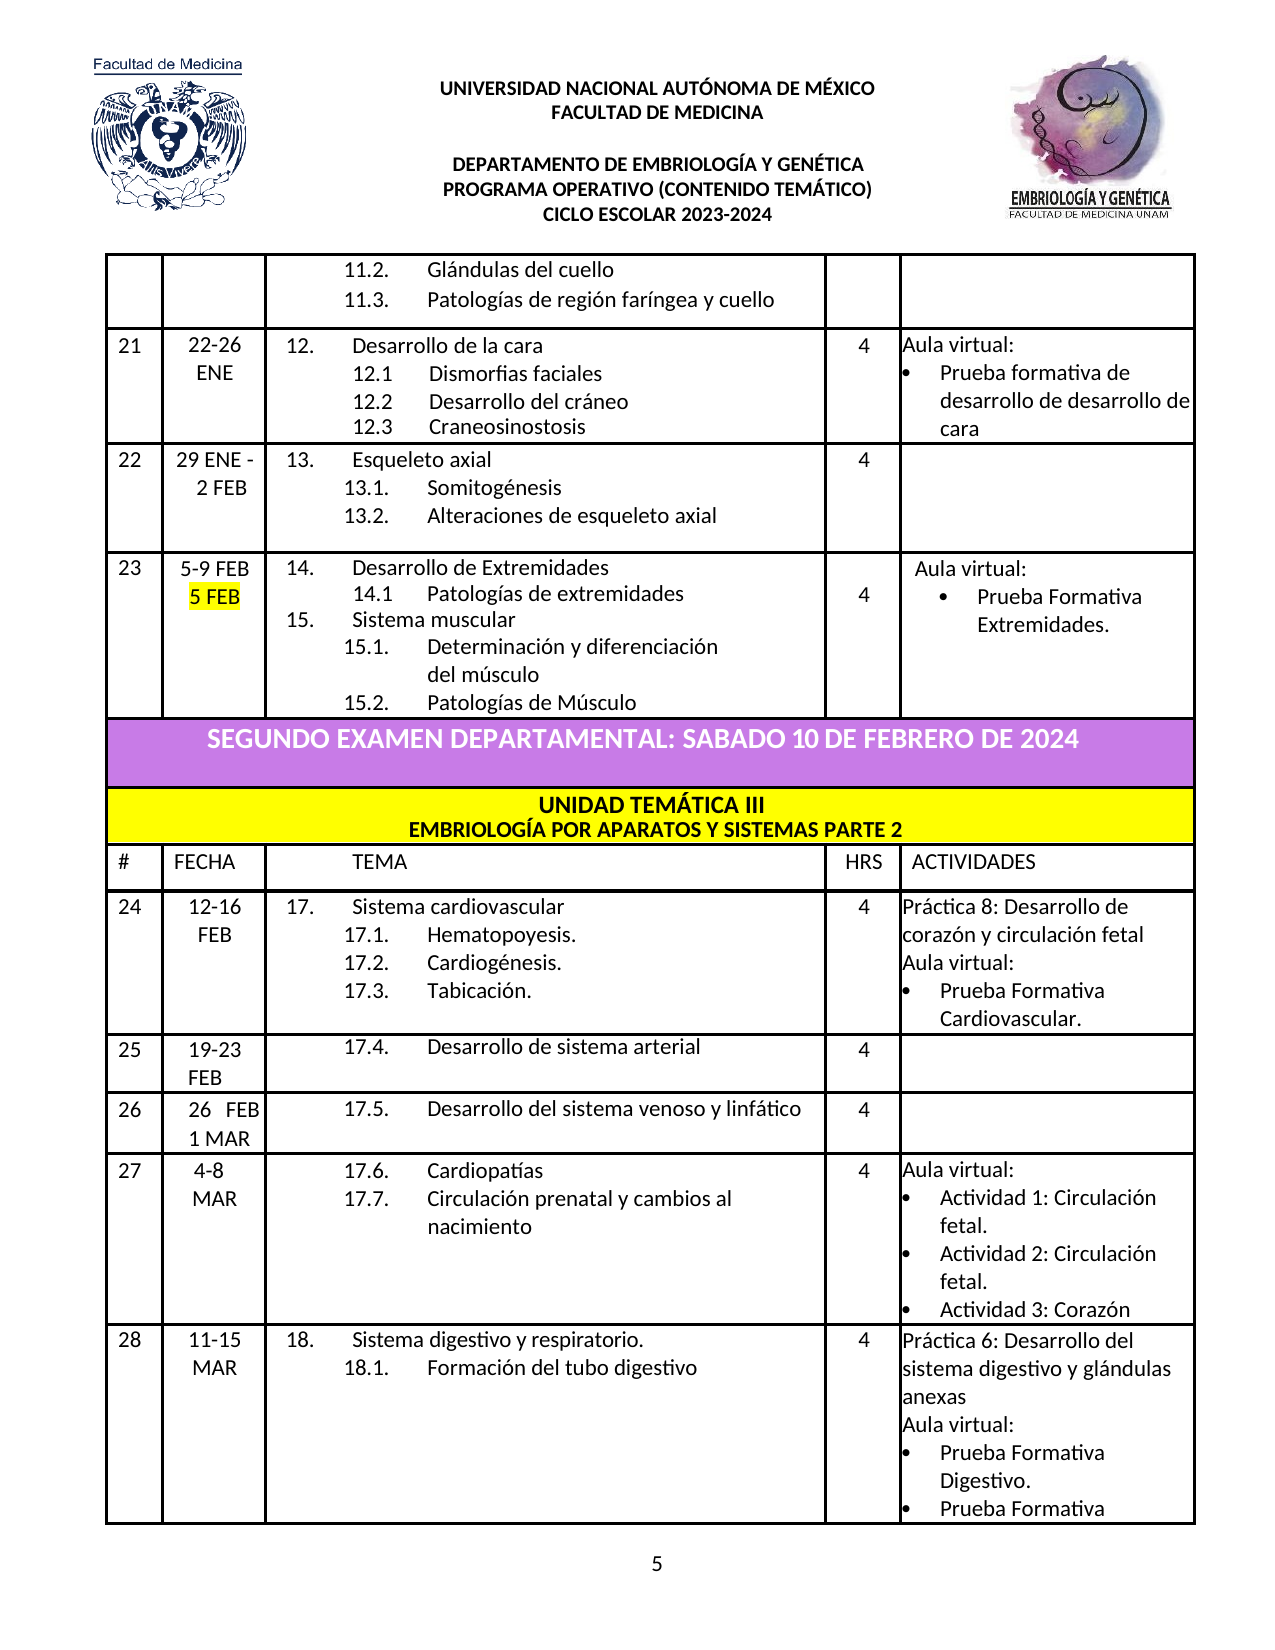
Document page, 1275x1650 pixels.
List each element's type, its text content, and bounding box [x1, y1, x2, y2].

table_cell 21 [108, 330, 161, 442]
table_cell 5-9 FEB 5 FEB [164, 554, 264, 717]
table_cell 27 [108, 1155, 161, 1323]
table_cell 4 [827, 330, 899, 442]
table_header [827, 256, 899, 327]
table_cell 23 [108, 554, 161, 717]
table_cell HRS [827, 846, 899, 889]
picture [83, 55, 254, 219]
table_cell 4 [827, 554, 899, 717]
table_cell Sistema cardiovascular Hematopoyesis. Cardiogénesis. Tabicación. [267, 893, 824, 1033]
table_cell 24 [108, 893, 161, 1033]
table_cell Esqueleto axial Somitogénesis Alteraciones de esqueleto axial [267, 445, 824, 551]
table_cell Desarrollo de sistema arterial [267, 1036, 824, 1091]
table_cell Cardiopatías Circulación prenatal y cambios al nacimiento [267, 1155, 824, 1323]
table_header [902, 256, 1193, 327]
table_cell TEMA [267, 846, 824, 889]
table_cell 22 [108, 445, 161, 551]
table_cell [902, 1036, 1193, 1091]
table_cell # [108, 846, 161, 889]
table_cell 4 [827, 1036, 899, 1091]
table_cell Aula virtual: Actividad 1: Circulación fetal. Actividad 2: Circulación fetal. Actividad 3: Corazón [902, 1155, 1193, 1323]
table_cell 4 [827, 445, 899, 551]
table_cell Práctica 8: Desarrollo de corazón y circulación fetal Aula virtual: Prueba Formativa Cardiovascular. [902, 893, 1193, 1033]
table_cell Aula virtual: Prueba Formativa Extremidades. [902, 554, 1193, 717]
table_cell 25 [108, 1036, 161, 1091]
table_header [108, 256, 161, 327]
table_cell 28 [108, 1326, 161, 1522]
table_cell 22-26 ENE [164, 330, 264, 442]
table_cell 19-23 FEB [164, 1036, 264, 1091]
table_cell 4-8 MAR [164, 1155, 264, 1323]
table_cell 4 [827, 1155, 899, 1323]
table_cell 4 [827, 1326, 899, 1522]
table_cell SEGUNDO EXAMEN DEPARTAMENTAL: SABADO 10 DE FEBRERO DE 2024 [108, 720, 1193, 786]
table_cell [902, 1094, 1193, 1152]
table_cell FECHA [164, 846, 264, 889]
table_cell Desarrollo de la cara Dismorfias faciales Desarrollo del cráneo Craneosinostosis [267, 330, 824, 442]
table_cell 4 [827, 893, 899, 1033]
table_cell 26 [108, 1094, 161, 1152]
table_cell 4 [827, 1094, 899, 1152]
table_header Glándulas del cuello Patologías de región faríngea y cuello [267, 256, 824, 327]
table_cell 11-15 MAR [164, 1326, 264, 1522]
table_cell Desarrollo de Extremidades Patologías de extremidades Sistema muscular Determinación y diferenciación del músculo Patologías de Músculo [267, 554, 824, 717]
table_cell 29 ENE - 2 FEB [164, 445, 264, 551]
table_cell [902, 445, 1193, 551]
table_cell FEB 1 MAR [164, 1094, 264, 1152]
table_cell UNIDAD TEMÁTICA III EMBRIOLOGÍA POR APARATOS Y SISTEMAS PARTE 2 [108, 789, 1193, 842]
table_cell Desarrollo del sistema venoso y linfático [267, 1094, 824, 1152]
table_cell ACTIVIDADES [902, 846, 1193, 889]
table_cell 12-16 FEB [164, 893, 264, 1033]
table_header [164, 256, 264, 327]
table_cell Aula virtual: Prueba formativa de desarrollo de desarrollo de cara [902, 330, 1193, 442]
picture [1004, 55, 1175, 219]
table_cell Sistema digestivo y respiratorio. Formación del tubo digestivo [267, 1326, 824, 1522]
